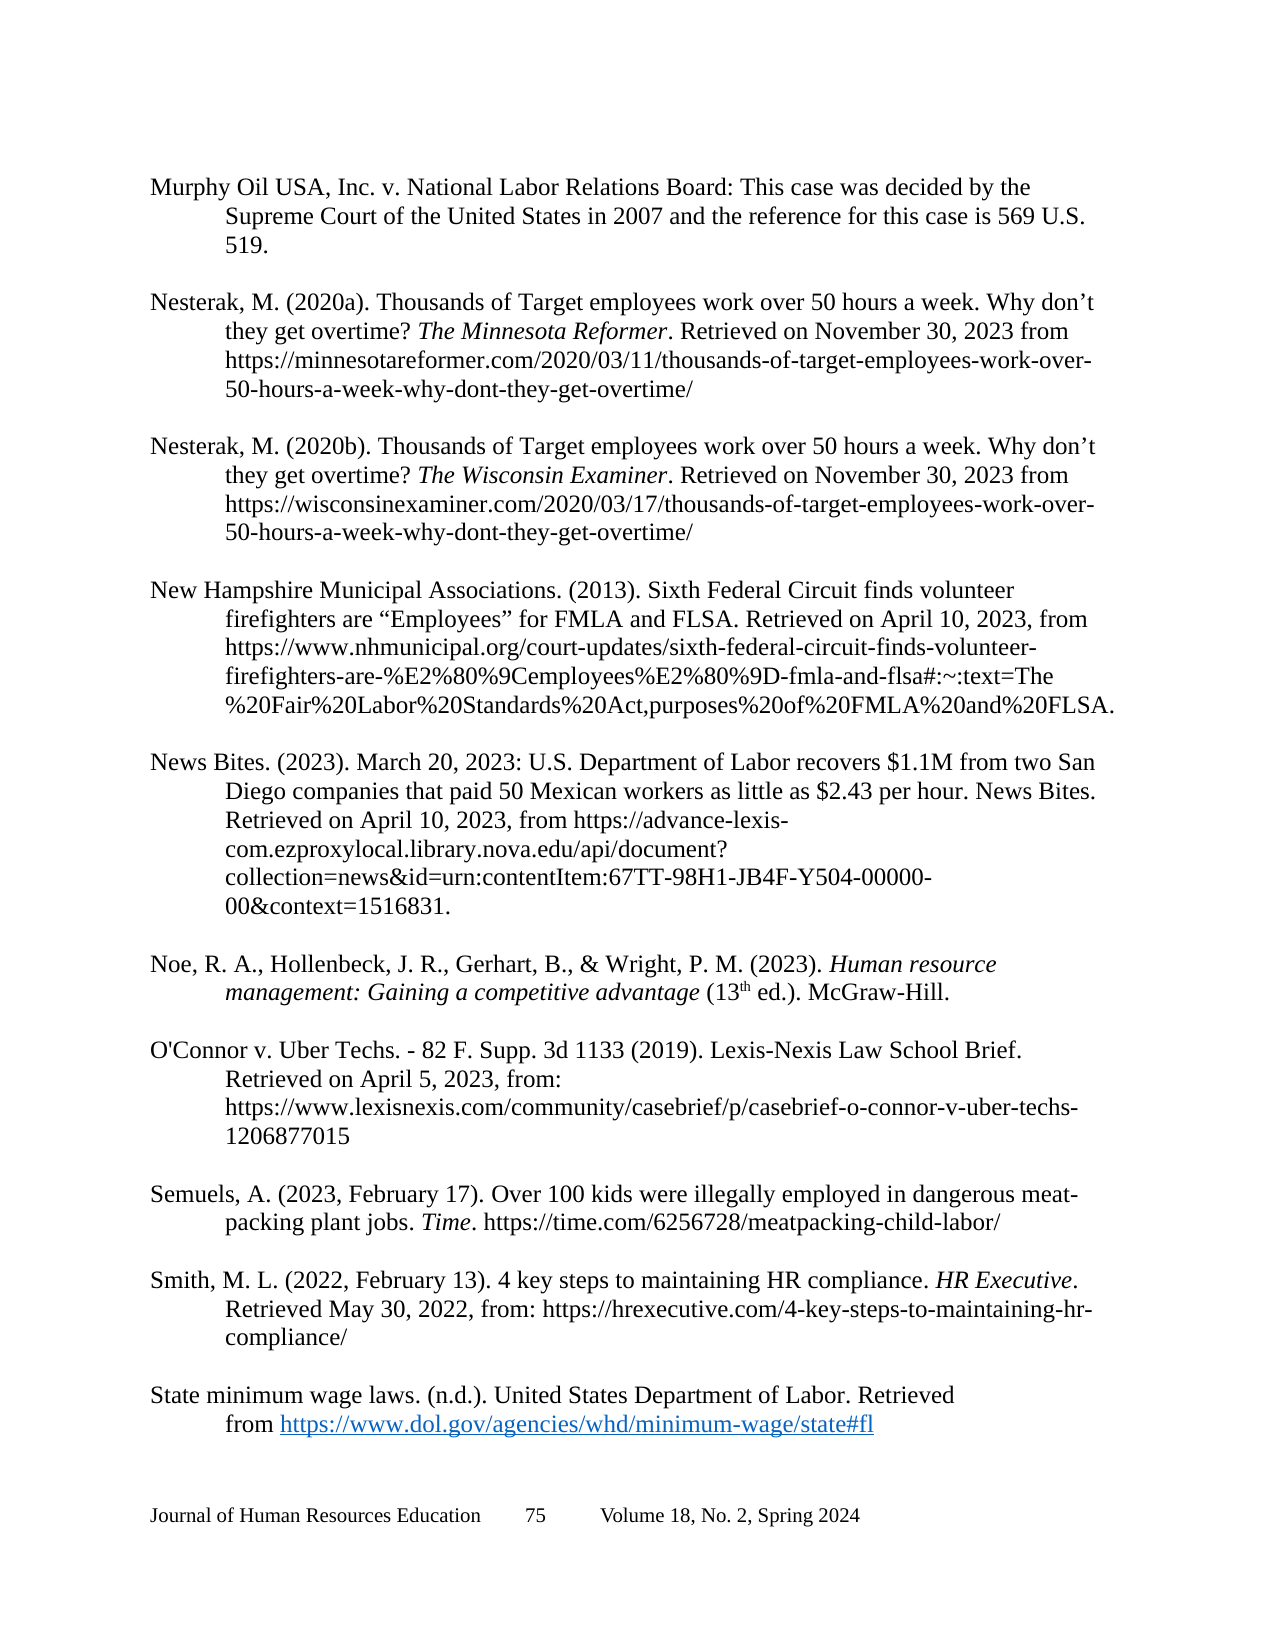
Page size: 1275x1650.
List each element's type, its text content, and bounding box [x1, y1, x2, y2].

subtitle Nesterak, M. (2020b). Thousands of Target employees work over 50 hours a week. Why don’t they get overtime? The Wisconsin Examiner. Retrieved on November 30, 2023 from https://wisconsinexaminer.com/2020/03/17/thousands-of-target-employees-work-over-50-hours-a-week-why-dont-they-get-overtime/ [150, 431, 1125, 546]
subtitle Nesterak, M. (2020a). Thousands of Target employees work over 50 hours a week. Why don’t they get overtime? The Minnesota Reformer. Retrieved on November 30, 2023 from https://minnesotareformer.com/2020/03/11/thousands-of-target-employees-work-over-50-hours-a-week-why-dont-they-get-overtime/ [150, 287, 1125, 402]
text State minimum wage laws. (n.d.). United States Department of Labor. Retrieved from https://www.dol.gov/agencies/whd/minimum-wage/state#fl [150, 1380, 1125, 1437]
text Semuels, A. (2023, February 17). Over 100 kids were illegally employed in dangerous meat-packing plant jobs. Time. https://time.com/6256728/meatpacking-child-labor/ [150, 1179, 1125, 1236]
subtitle New Hampshire Municipal Associations. (2013). Sixth Federal Circuit finds volunteer firefighters are “Employees” for FMLA and FLSA. Retrieved on April 10, 2023, from https://www.nhmunicipal.org/court-updates/sixth-federal-circuit-finds-volunteer-firefighters-are-%E2%80%9Cemployees%E2%80%9D-fmla-and-flsa#:~:text=The%20Fair%20Labor%20Standards%20Act,purposes%20of%20FMLA%20and%20FLSA. [150, 575, 1125, 719]
text Noe, R. A., Hollenbeck, J. R., Gerhart, B., & Wright, P. M. (2023). Human resource management: Gaining a competitive advantage (13th ed.). McGraw-Hill. [150, 949, 1125, 1006]
text News Bites. (2023). March 20, 2023: U.S. Department of Labor recovers $1.1M from two San Diego companies that paid 50 Mexican workers as little as $2.43 per hour. News Bites. Retrieved on April 10, 2023, from https://advance-lexis-com.ezproxylocal.library.nova.edu/api/document?collection=news&id=urn:contentItem:67TT-98H1-JB4F-Y504-00000-00&context=1516831. [150, 747, 1125, 920]
text O'Connor v. Uber Techs. - 82 F. Supp. 3d 1133 (2019). Lexis-Nexis Law School Brief. Retrieved on April 5, 2023, from: https://www.lexisnexis.com/community/casebrief/p/casebrief-o-connor-v-uber-techs-1206877015 [150, 1035, 1125, 1150]
text Murphy Oil USA, Inc. v. National Labor Relations Board: This case was decided by the Supreme Court of the United States in 2007 and the reference for this case is 569 U.S. 519. [150, 172, 1125, 259]
text Smith, M. L. (2022, February 13). 4 key steps to maintaining HR compliance. HR Executive. Retrieved May 30, 2022, from: https://hrexecutive.com/4-key-steps-to-maintaining-hr-compliance/ [150, 1265, 1125, 1351]
